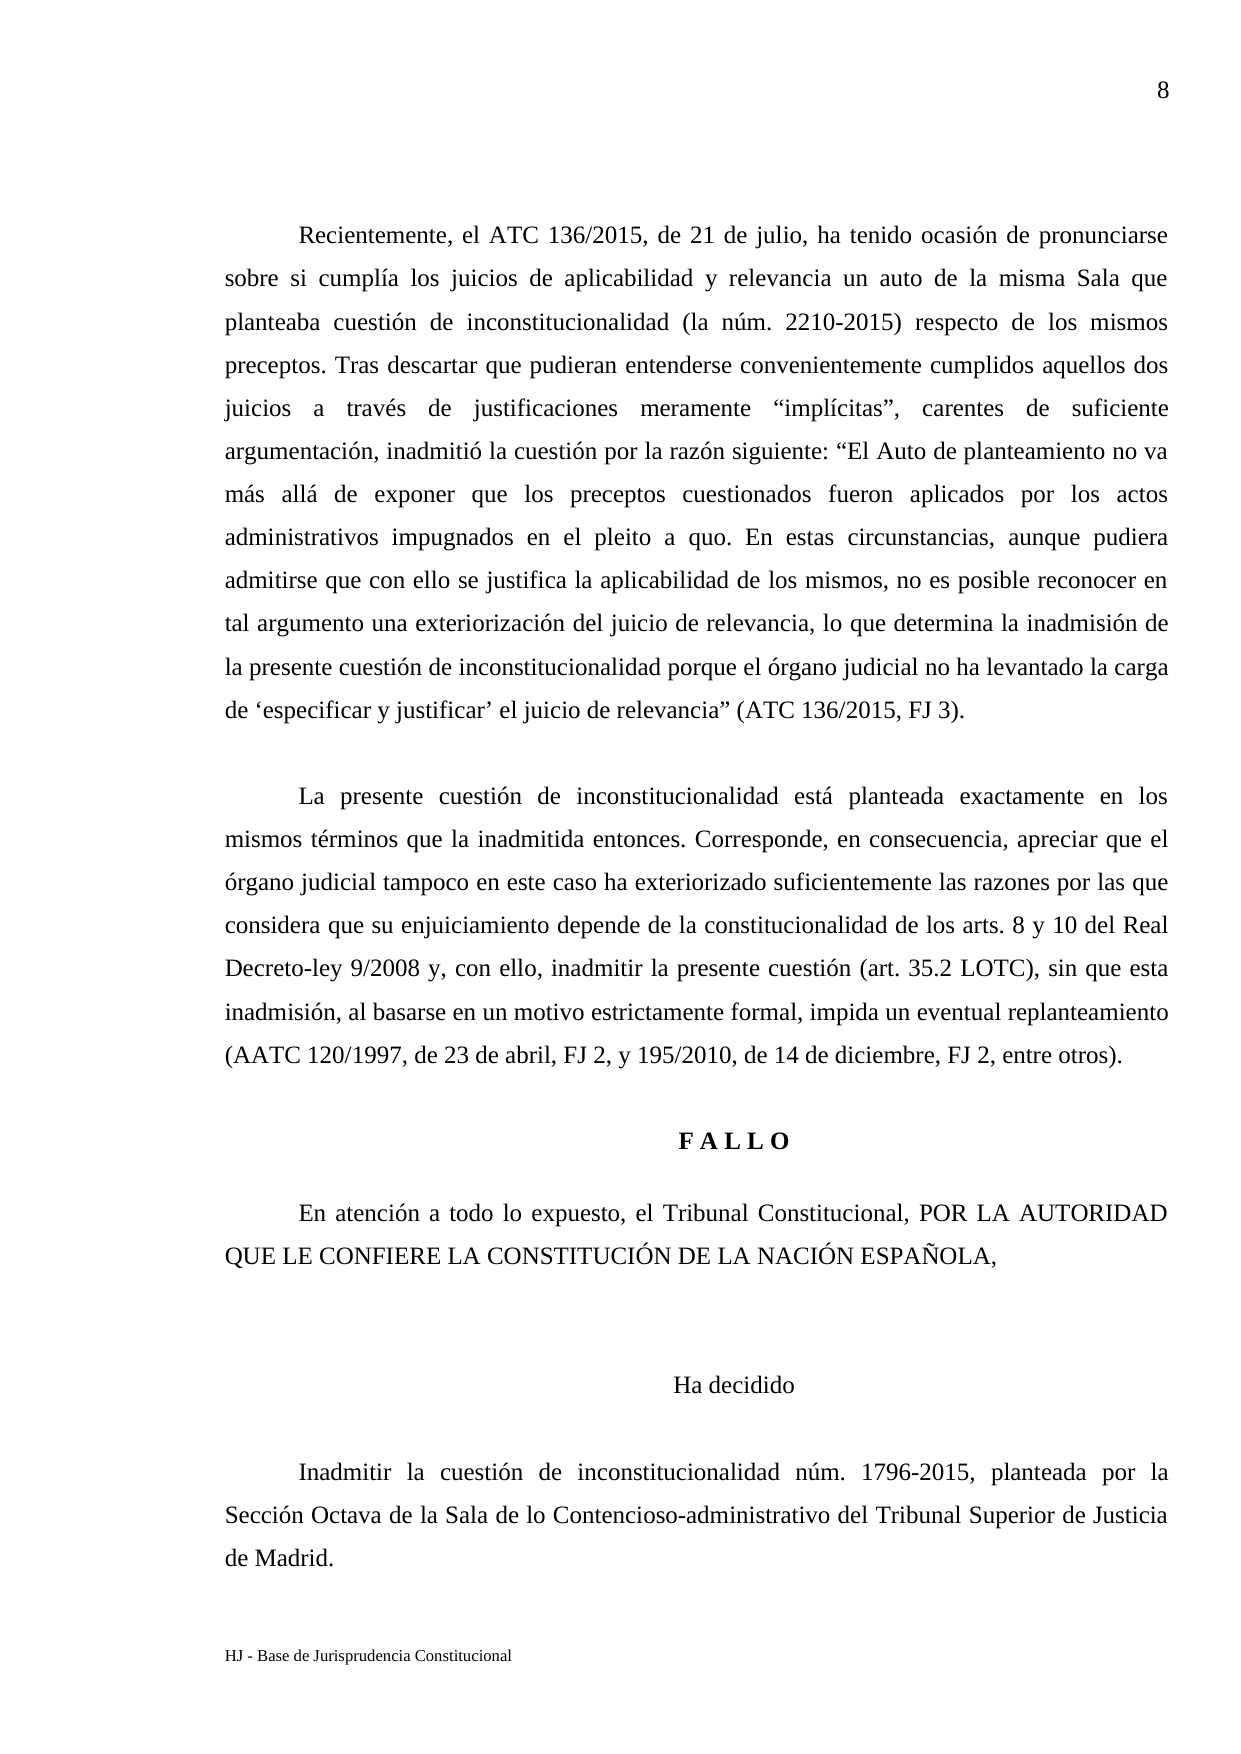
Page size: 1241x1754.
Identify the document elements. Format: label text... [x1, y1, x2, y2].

subtitle F A L L O [224, 1126, 1169, 1155]
text En atención a todo lo expuesto, el Tribunal Constitucional, POR LA AUTORIDAD QUE LE CONFIERE LA CONSTITUCIÓN DE LA NACIÓN ESPAÑOLA, [224, 1198, 1169, 1270]
text Recientemente, el ATC 136/2015, de 21 de julio, ha tenido ocasión de pronunciarse sobre si cumplía los juicios de aplicabilidad y relevancia un auto de la misma Sala que planteaba cuestión de inconstitucionalidad (la núm. 2210-2015) respecto de los mismos preceptos. Tras descartar que pudieran entenderse convenientemente cumplidos aquellos dos juicios a través de justificaciones meramente “implícitas”, carentes de suficiente argumentación, inadmitió la cuestión por la razón siguiente: “El Auto de planteamiento no va más allá de exponer que los preceptos cuestionados fueron aplicados por los actos administrativos impugnados en el pleito a quo. En estas circunstancias, aunque pudiera admitirse que con ello se justifica la aplicabilidad de los mismos, no es posible reconocer en tal argumento una exteriorización del juicio de relevancia, lo que determina la inadmisión de la presente cuestión de inconstitucionalidad porque el órgano judicial no ha levantado la carga de ‘especificar y justificar’ el juicio de relevancia” (ATC 136/2015, FJ 3). [224, 220, 1169, 723]
text Ha decidido [224, 1370, 1169, 1399]
text Inadmitir la cuestión de inconstitucionalidad núm. 1796-2015, planteada por la Sección Octava de la Sala de lo Contencioso-administrativo del Tribunal Superior de Justicia de Madrid. [224, 1457, 1169, 1572]
text La presente cuestión de inconstitucionalidad está planteada exactamente en los mismos términos que la inadmitida entonces. Corresponde, en consecuencia, apreciar que el órgano judicial tampoco en este caso ha exteriorizado suficientemente las razones por las que considera que su enjuiciamiento depende de la constitucionalidad de los arts. 8 y 10 del Real Decreto-ley 9/2008 y, con ello, inadmitir la presente cuestión (art. 35.2 LOTC), sin que esta inadmisión, al basarse en un motivo estrictamente formal, impida un eventual replanteamiento (AATC 120/1997, de 23 de abril, FJ 2, y 195/2010, de 14 de diciembre, FJ 2, entre otros). [224, 781, 1169, 1068]
